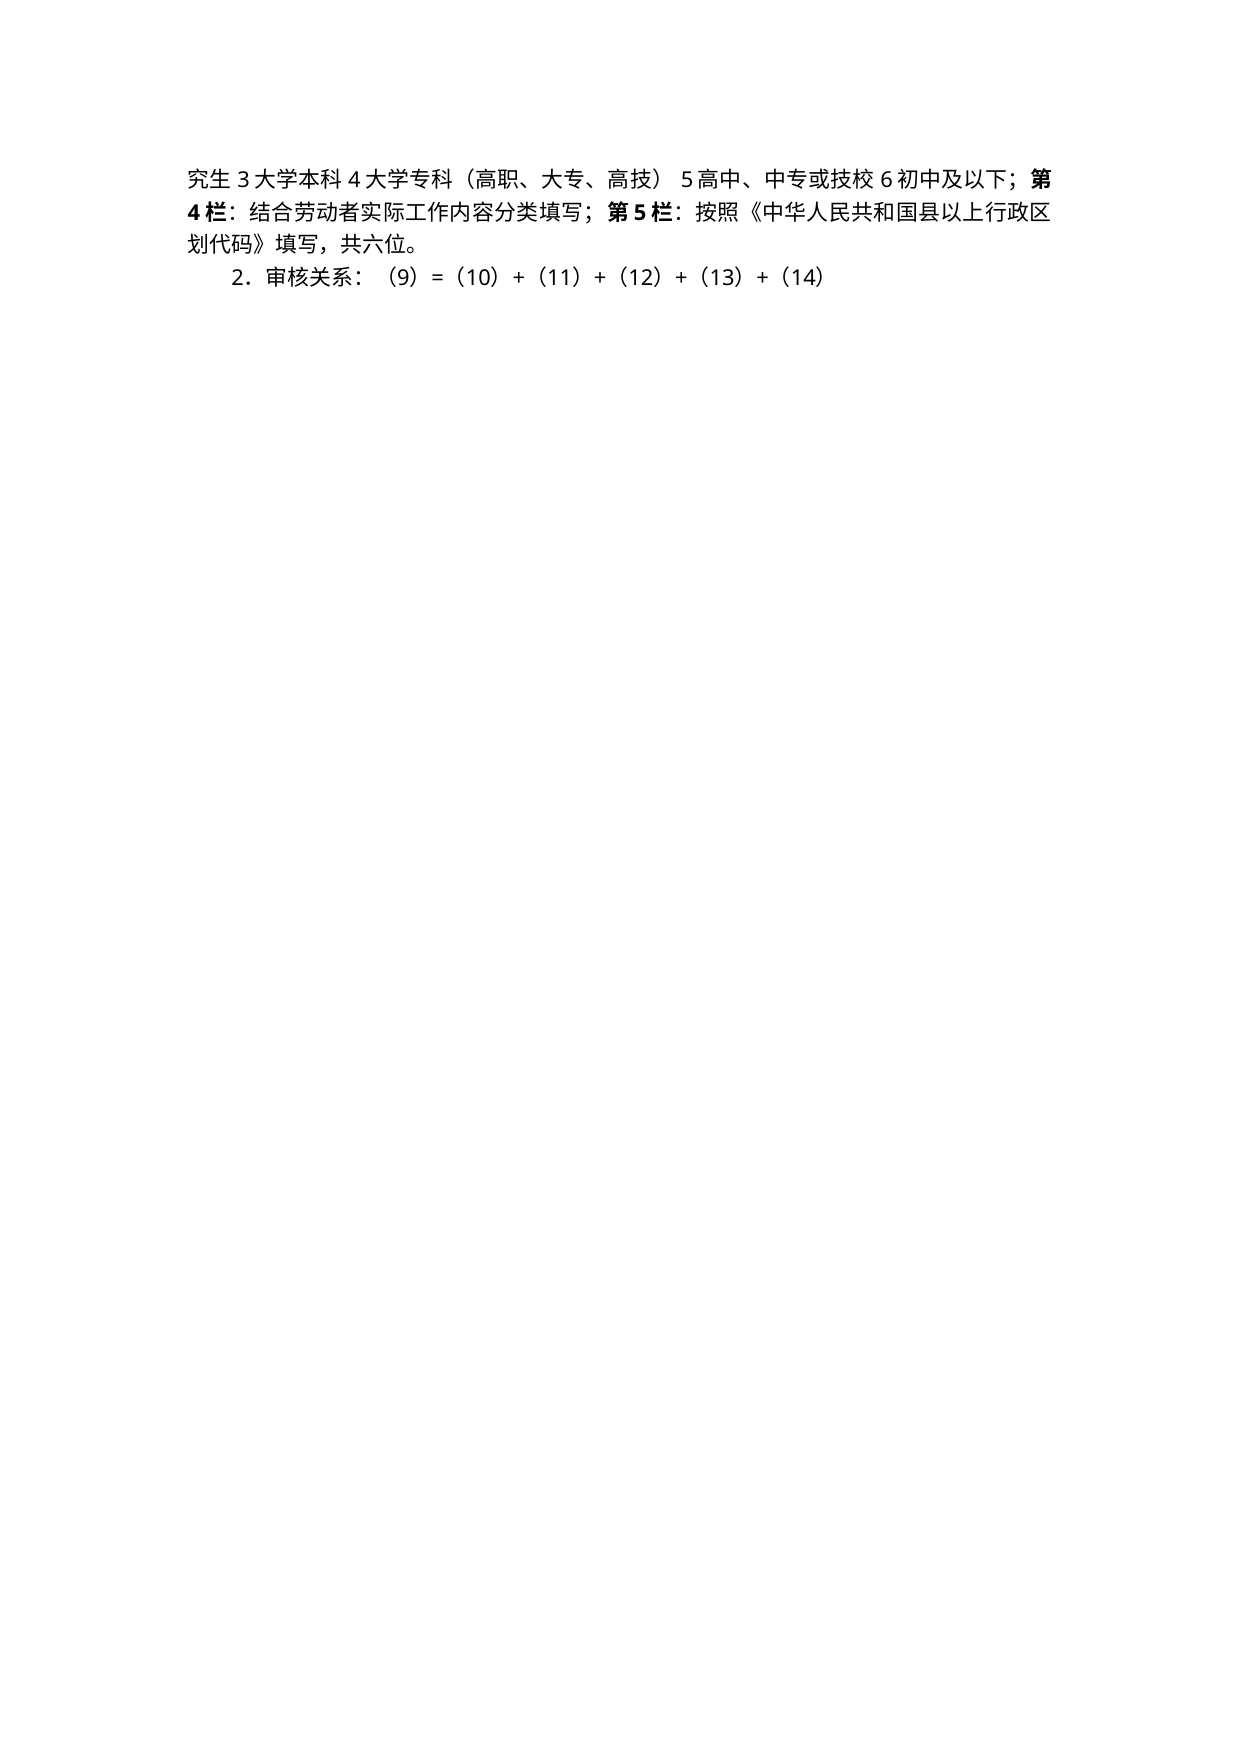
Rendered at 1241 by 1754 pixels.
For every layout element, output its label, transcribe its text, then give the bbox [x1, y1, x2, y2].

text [187, 162, 1053, 259]
text 2．审核关系：（9）=（10）+（11）+（12）+（13）+（14） [187, 259, 1053, 292]
